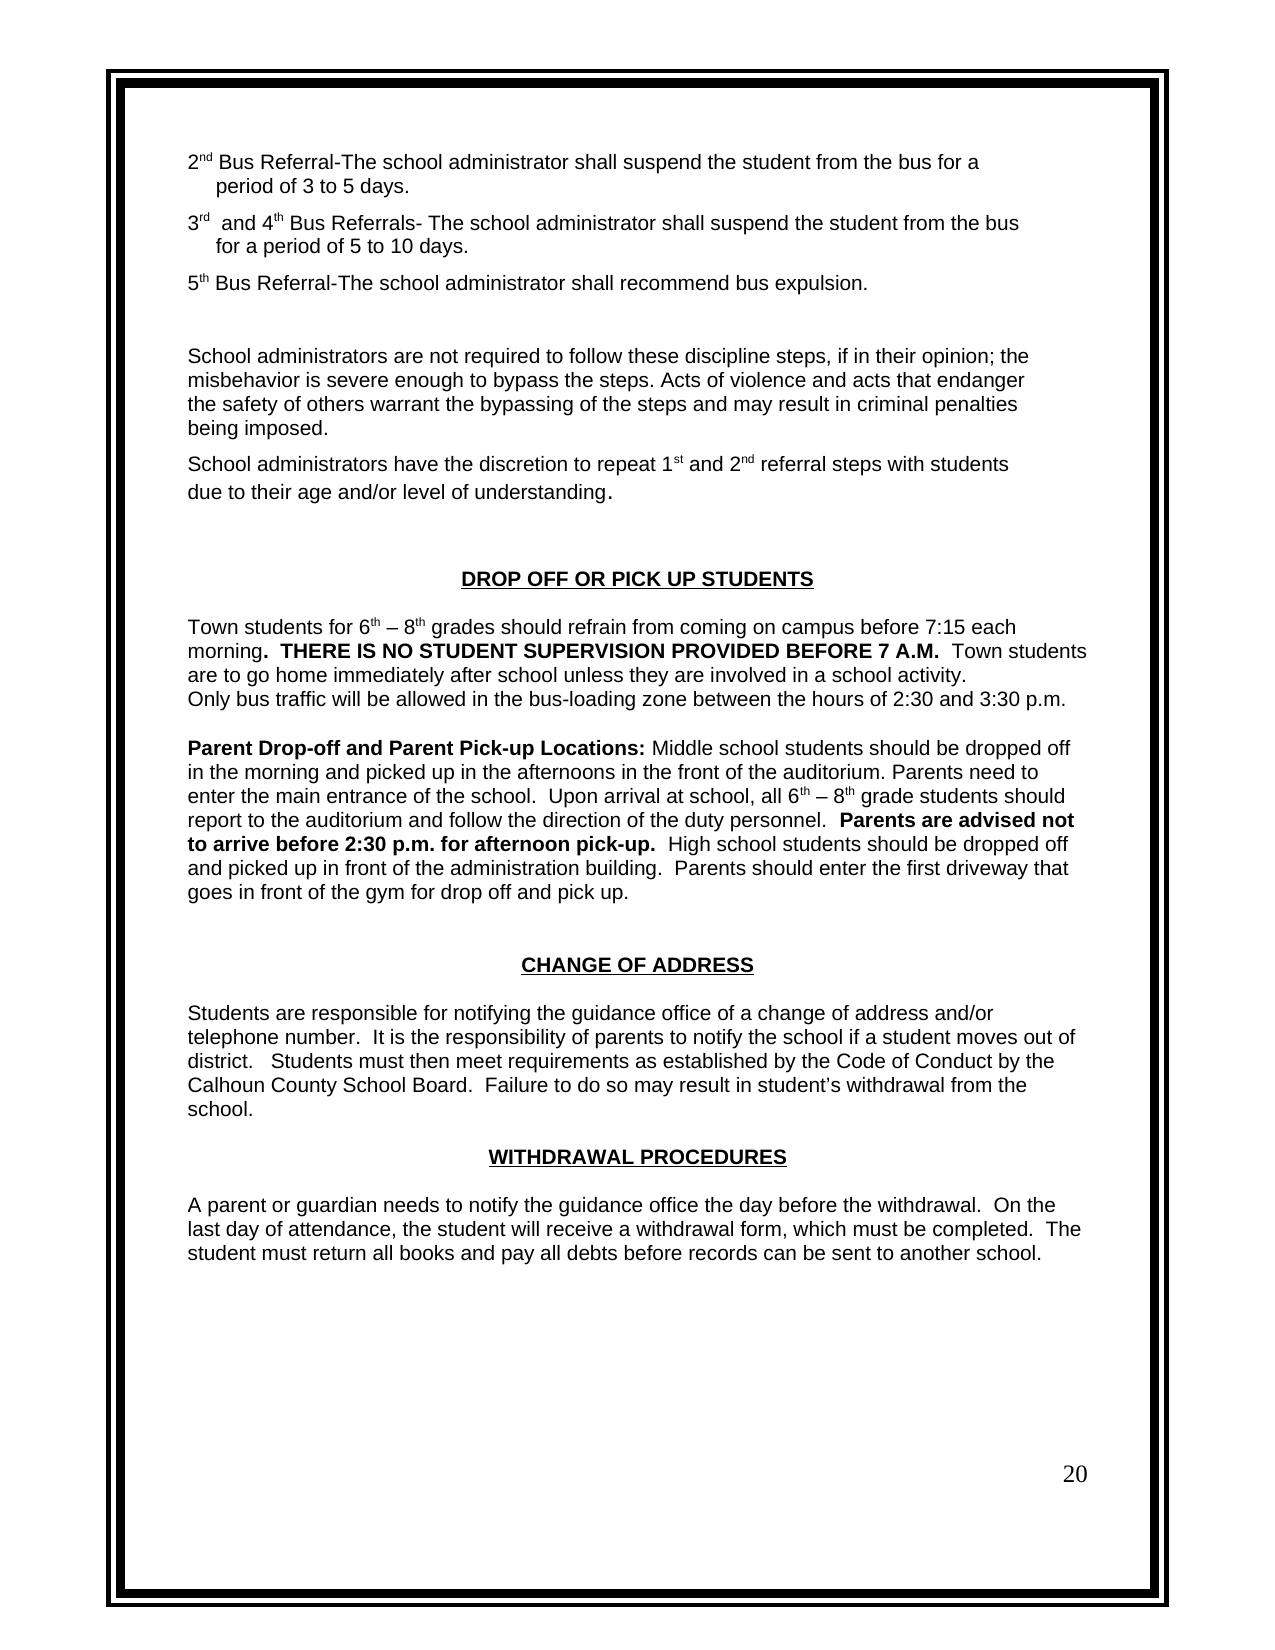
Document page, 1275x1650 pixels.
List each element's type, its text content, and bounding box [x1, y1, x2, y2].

text Students are responsible for notifying the guidance office of a change of address and/or telephone number. It is the responsibility of parents to notify the school if a student moves out of district. Students must then meet requirements as established by the Code of Conduct by the Calhoun County School Board. Failure to do so may result in student’s withdrawal from the school. [188, 1001, 1087, 1121]
text 3rd and 4th Bus Referrals- The school administrator shall suspend the student from the bus for a period of 5 to 10 days. [187, 210, 1031, 258]
text Parent Drop-off and Parent Pick-up Locations: Middle school students should be dropped off in the morning and picked up in the afternoons in the front of the auditorium. Parents need to enter the main entrance of the school. Upon arrival at school, all 6th – 8th grade students should report to the auditorium and follow the direction of the duty personnel. Parents are advised not to arrive before 2:30 p.m. for afternoon pick-up. High school students should be dropped off and picked up in front of the administration building. Parents should enter the first driveway that goes in front of the gym for drop off and pick up. [187, 736, 1087, 904]
text Only bus traffic will be allowed in the bus-loading zone between the hours of and 3:30 p.m. [188, 687, 1087, 711]
text School administrators are not required to follow these discipline steps, if in their opinion; the misbehavior is severe enough to bypass the steps. Acts of violence and acts that endanger the safety of others warrant the bypassing of the steps and may result in criminal penalties being imposed. [187, 344, 1031, 439]
subtitle DROP OFF OR PICK UP STUDENTS [188, 567, 1087, 591]
text Town students for 6th – 8th grades should refrain from coming on campus before 7:15 each morning. THERE IS NO STUDENT SUPERVISION PROVIDED BEFORE 7 A.M. Town students are to go home immediately after school unless they are involved in a school activity. [188, 615, 1087, 687]
text 2nd Bus Referral-The school administrator shall suspend the student from the bus for a period of 3 to 5 days. [187, 150, 1031, 198]
text CHANGE OF ADDRESS [188, 953, 1087, 977]
text School administrators have the discretion to repeat 1st and 2nd referral steps with students due to their age and/or level of understanding. [187, 452, 1031, 505]
text WITHDRAWAL PROCEDURES [188, 1145, 1087, 1169]
text 5th Bus Referral-The school administrator shall recommend bus expulsion. [187, 271, 1031, 295]
text A parent or guardian needs to notify the guidance office the day before the withdrawal. On the last day of attendance, the student will receive a withdrawal form, which must be completed. The student must return all books and pay all debts before records can be sent to another school. [188, 1193, 1087, 1265]
